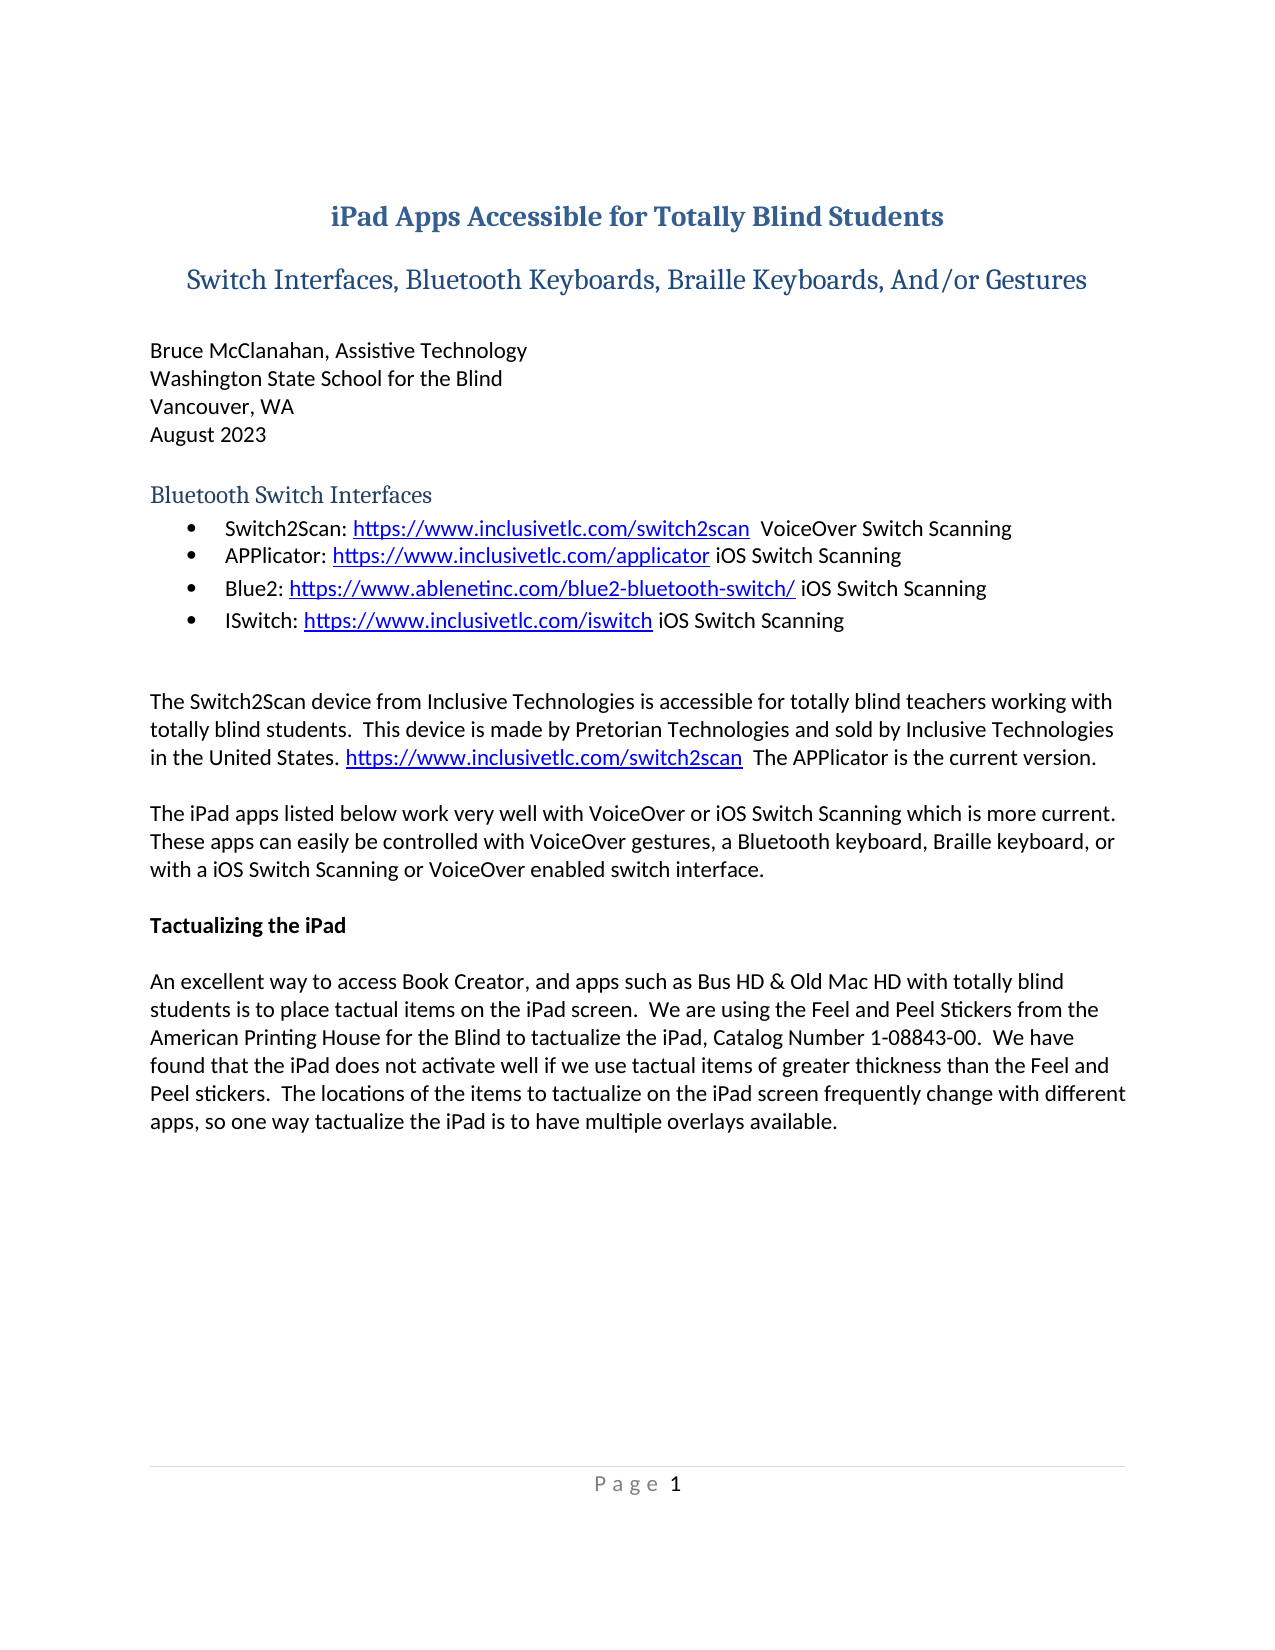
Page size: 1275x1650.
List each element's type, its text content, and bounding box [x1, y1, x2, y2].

list Switch2Scan: https://www.inclusivetlc.com/switch2scan VoiceOver Switch Scanning [187, 514, 1125, 542]
list Blue2: https://www.ablenetinc.com/blue2-bluetooth-switch/ iOS Switch Scanning [187, 574, 1125, 602]
subtitle Bluetooth Switch Interfaces [150, 481, 1125, 509]
text The iPad apps listed below work very well with VoiceOver or iOS Switch Scanning which is more current. These apps can easily be controlled with VoiceOver gestures, a Bluetooth keyboard, Braille keyboard, or with a iOS Switch Scanning or VoiceOver enabled switch interface. [150, 799, 1125, 883]
list ISwitch: https://www.inclusivetlc.com/iswitch iOS Switch Scanning [187, 606, 1125, 634]
text Bruce McClanahan, Assistive Technology [150, 336, 1125, 364]
subtitle Switch Interfaces, Bluetooth Keyboards, Braille Keyboards, And/or Gestures [150, 263, 1125, 297]
text The Switch2Scan device from Inclusive Technologies is accessible for totally blind teachers working with totally blind students. This device is made by Pretorian Technologies and sold by Inclusive Technologies in the United States. https://www.inclusivetlc.com/switch2scan The APPlicator is the current version. [150, 687, 1125, 771]
subtitle iPad Apps Accessible for Totally Blind Students [150, 200, 1125, 233]
text August 2023 [150, 420, 1125, 448]
list APPlicator: https://www.inclusivetlc.com/applicator iOS Switch Scanning [187, 542, 1125, 570]
text Washington State School for the Blind [150, 364, 1125, 392]
text Vancouver, WA [150, 392, 1125, 420]
text Tactualizing the iPad [150, 911, 1125, 939]
text An excellent way to access Book Creator, and apps such as Bus HD & Old Mac HD with totally blind students is to place tactual items on the iPad screen. We are using the Feel and Peel Stickers from the American Printing House for the Blind to tactualize the iPad, Catalog Number 1-08843-00. We have found that the iPad does not activate well if we use tactual items of greater thickness than the Feel and Peel stickers. The locations of the items to tactualize on the iPad screen frequently change with different apps, so one way tactualize the iPad is to have multiple overlays available. [150, 967, 1134, 1135]
